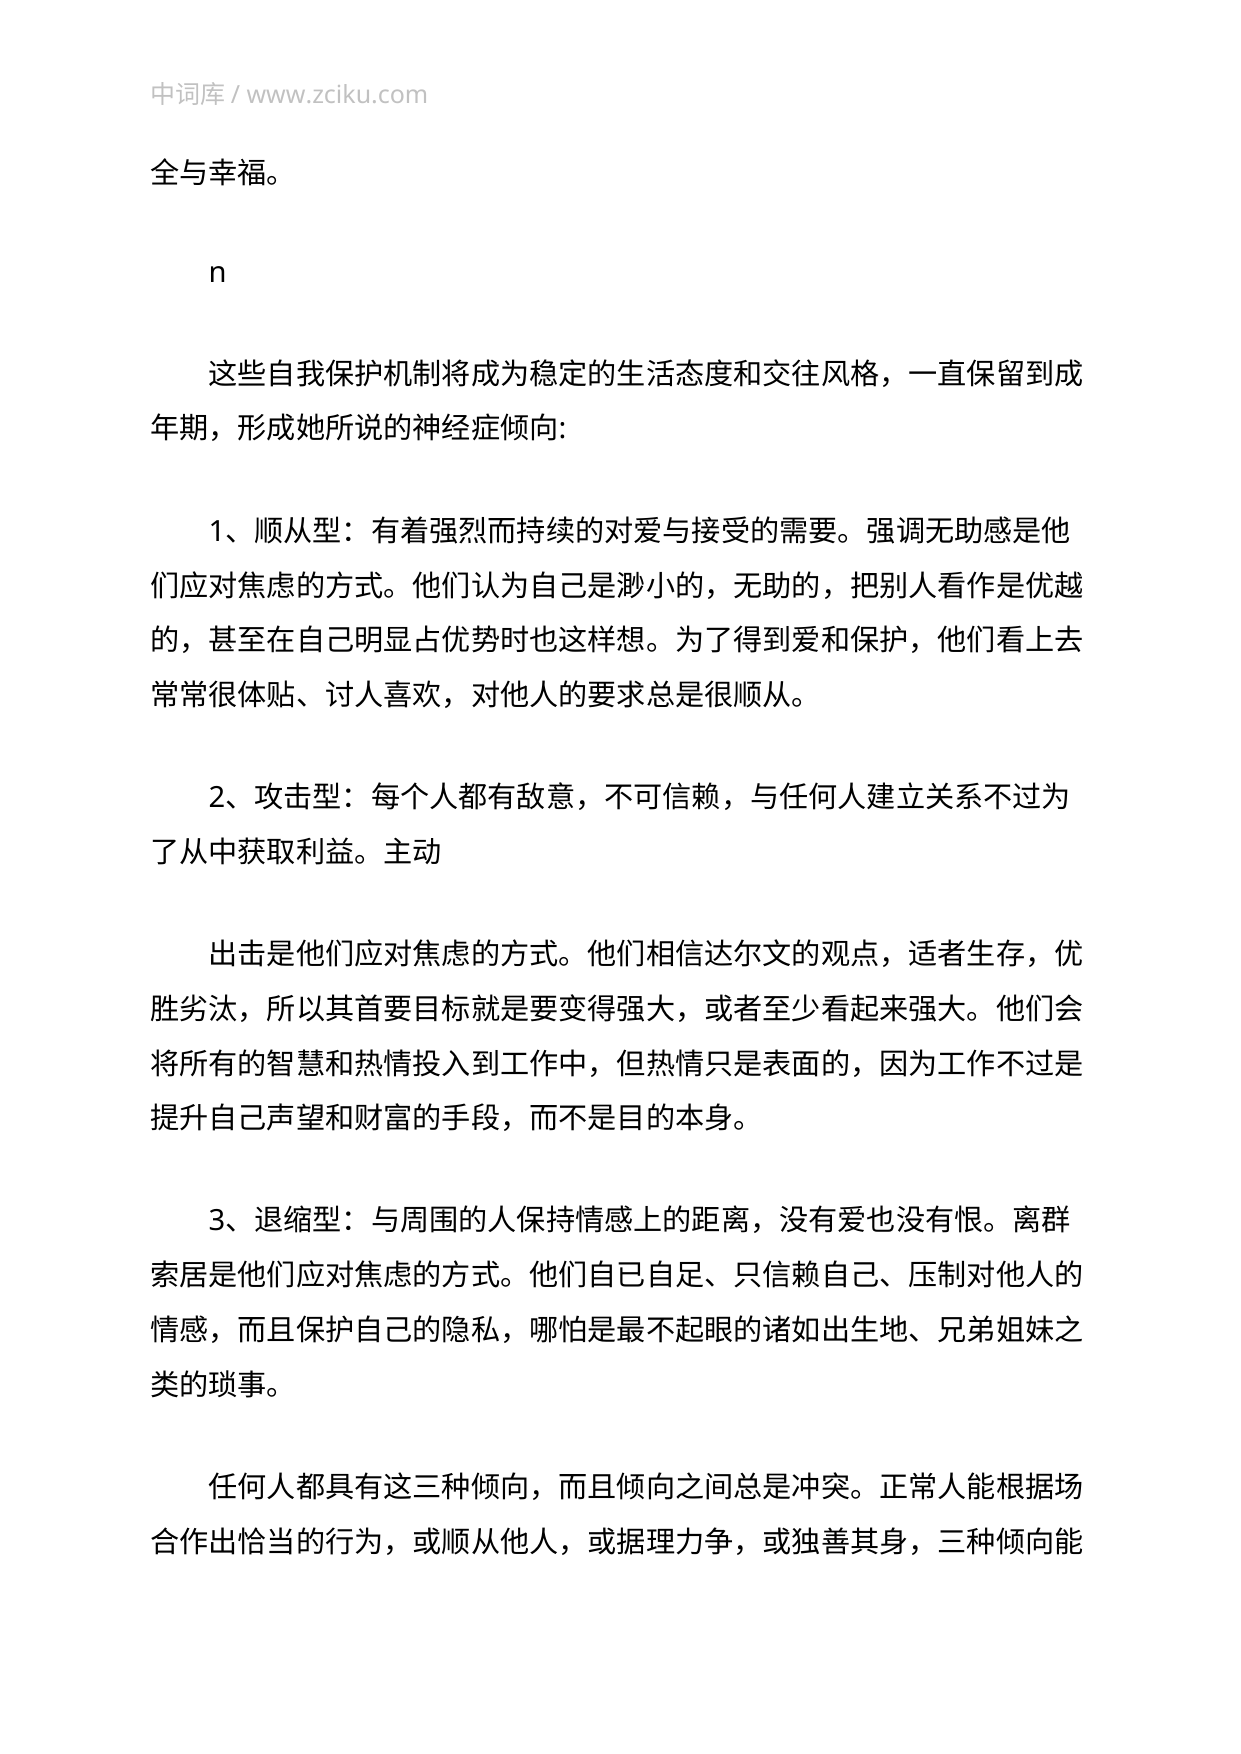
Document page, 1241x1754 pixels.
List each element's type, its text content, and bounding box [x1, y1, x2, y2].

text 2、攻击型：每个人都有敌意，不可信赖，与任何人建立关系不过为了从中获取利益。主动 [150, 774, 1090, 871]
text 1、顺从型：有着强烈而持续的对爱与接受的需要。强调无助感是他们应对焦虑的方式。他们认为自己是渺小的，无助的，把别人看作是优越的，甚至在自己明显占优势时也这样想。为了得到爱和保护，他们看上去常常很体贴、讨人喜欢，对他人的要求总是很顺从。 [150, 507, 1090, 714]
text 3、退缩型：与周围的人保持情感上的距离，没有爱也没有恨。离群索居是他们应对焦虑的方式。他们自已自足、只信赖自己、压制对他人的情感，而且保护自己的隐私，哪怕是最不起眼的诸如出生地、兄弟姐妹之类的琐事。 [150, 1197, 1090, 1404]
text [150, 150, 1090, 192]
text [150, 1463, 1090, 1561]
text 这些自我保护机制将成为稳定的生活态度和交往风格，一直保留到成年期，形成她所说的神经症倾向: [150, 350, 1090, 447]
text 出击是他们应对焦虑的方式。他们相信达尔文的观点，适者生存，优胜劣汰，所以其首要目标就是要变得强大，或者至少看起来强大。他们会将所有的智慧和热情投入到工作中，但热情只是表面的，因为工作不过是提升自己声望和财富的手段，而不是目的本身。 [150, 930, 1090, 1137]
text n [150, 252, 1090, 291]
